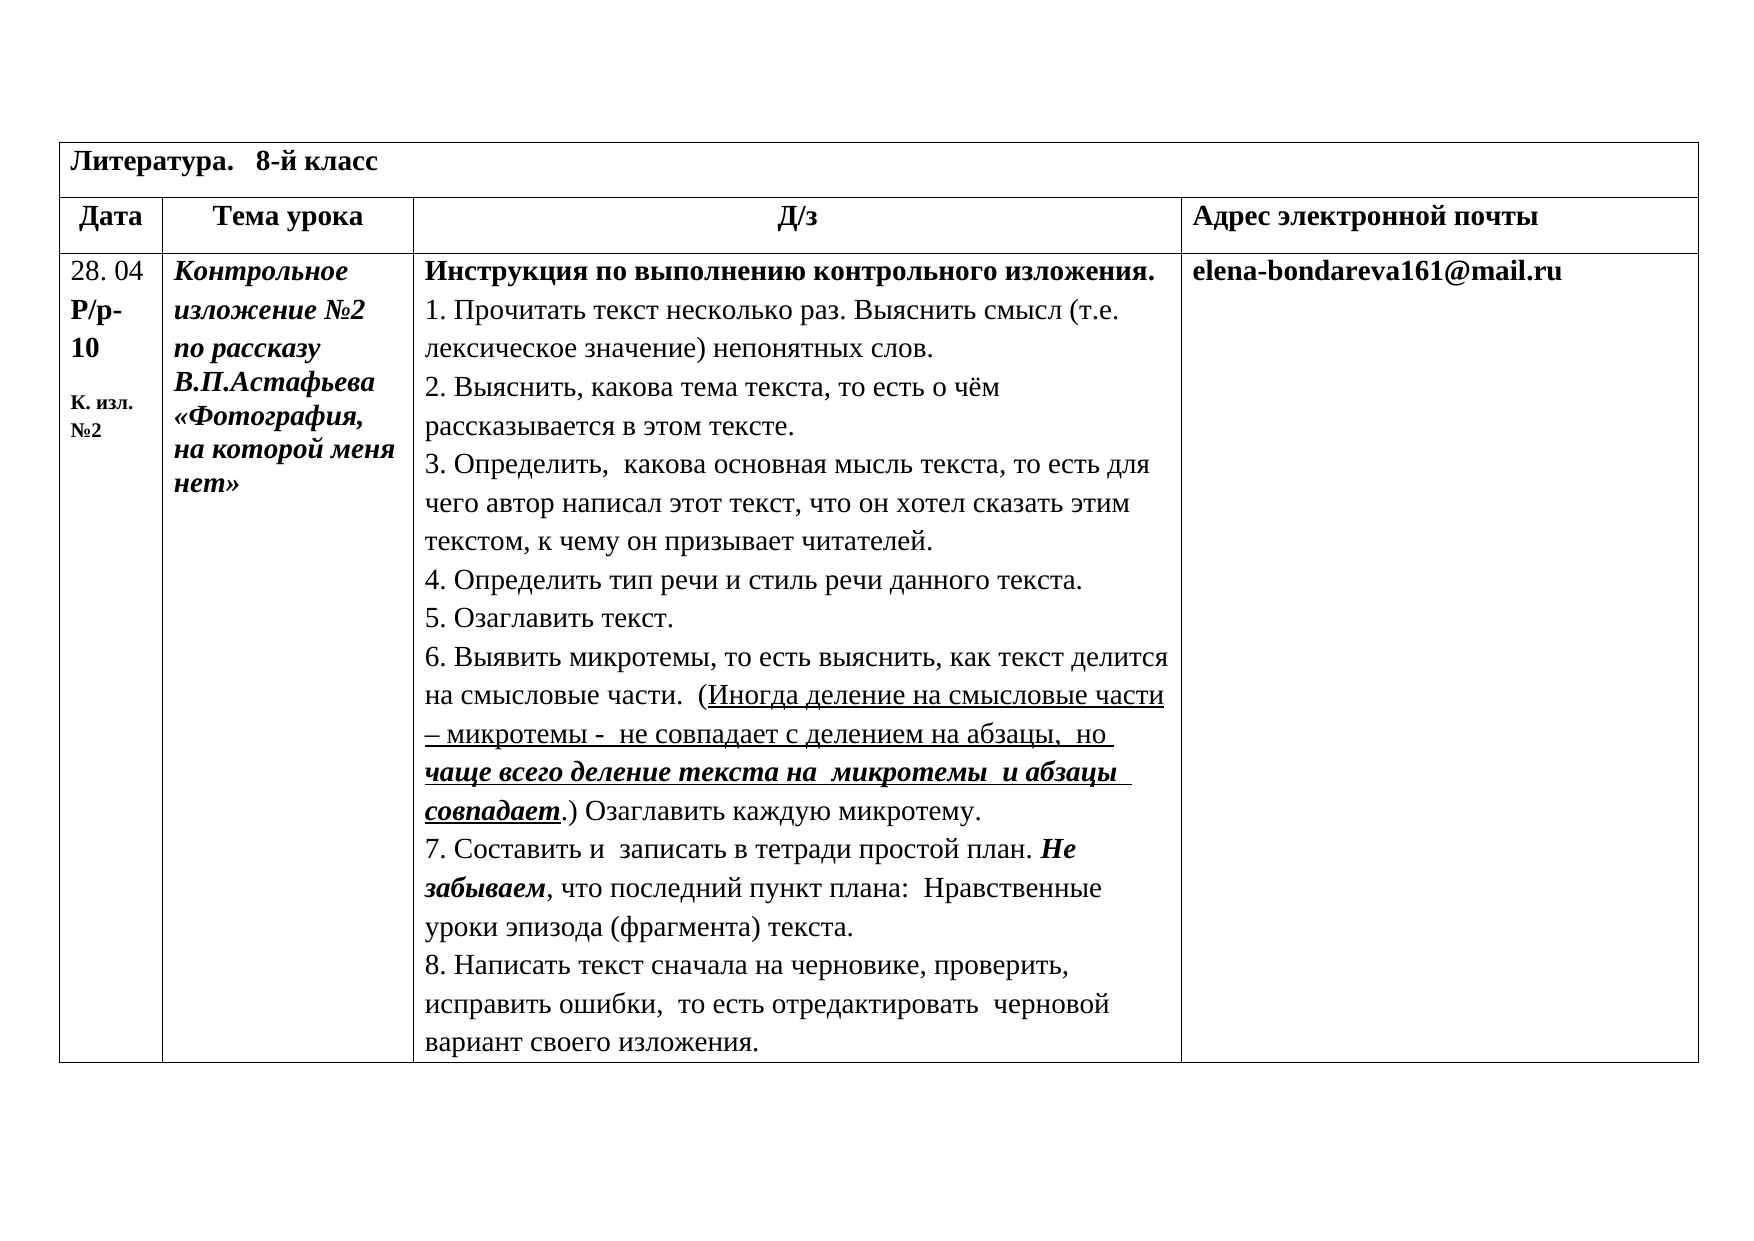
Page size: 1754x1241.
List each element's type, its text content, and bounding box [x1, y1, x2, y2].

table_cell Адрес электронной почты [1182, 198, 1698, 252]
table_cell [60, 254, 162, 1062]
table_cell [1182, 254, 1698, 1062]
table_cell Д/з [414, 198, 1181, 252]
table_cell Тема урока [163, 198, 413, 252]
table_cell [414, 254, 1181, 1062]
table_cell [163, 254, 413, 1062]
table_header Литература. 8-й класс [60, 143, 1698, 197]
table_cell Дата [60, 198, 162, 252]
